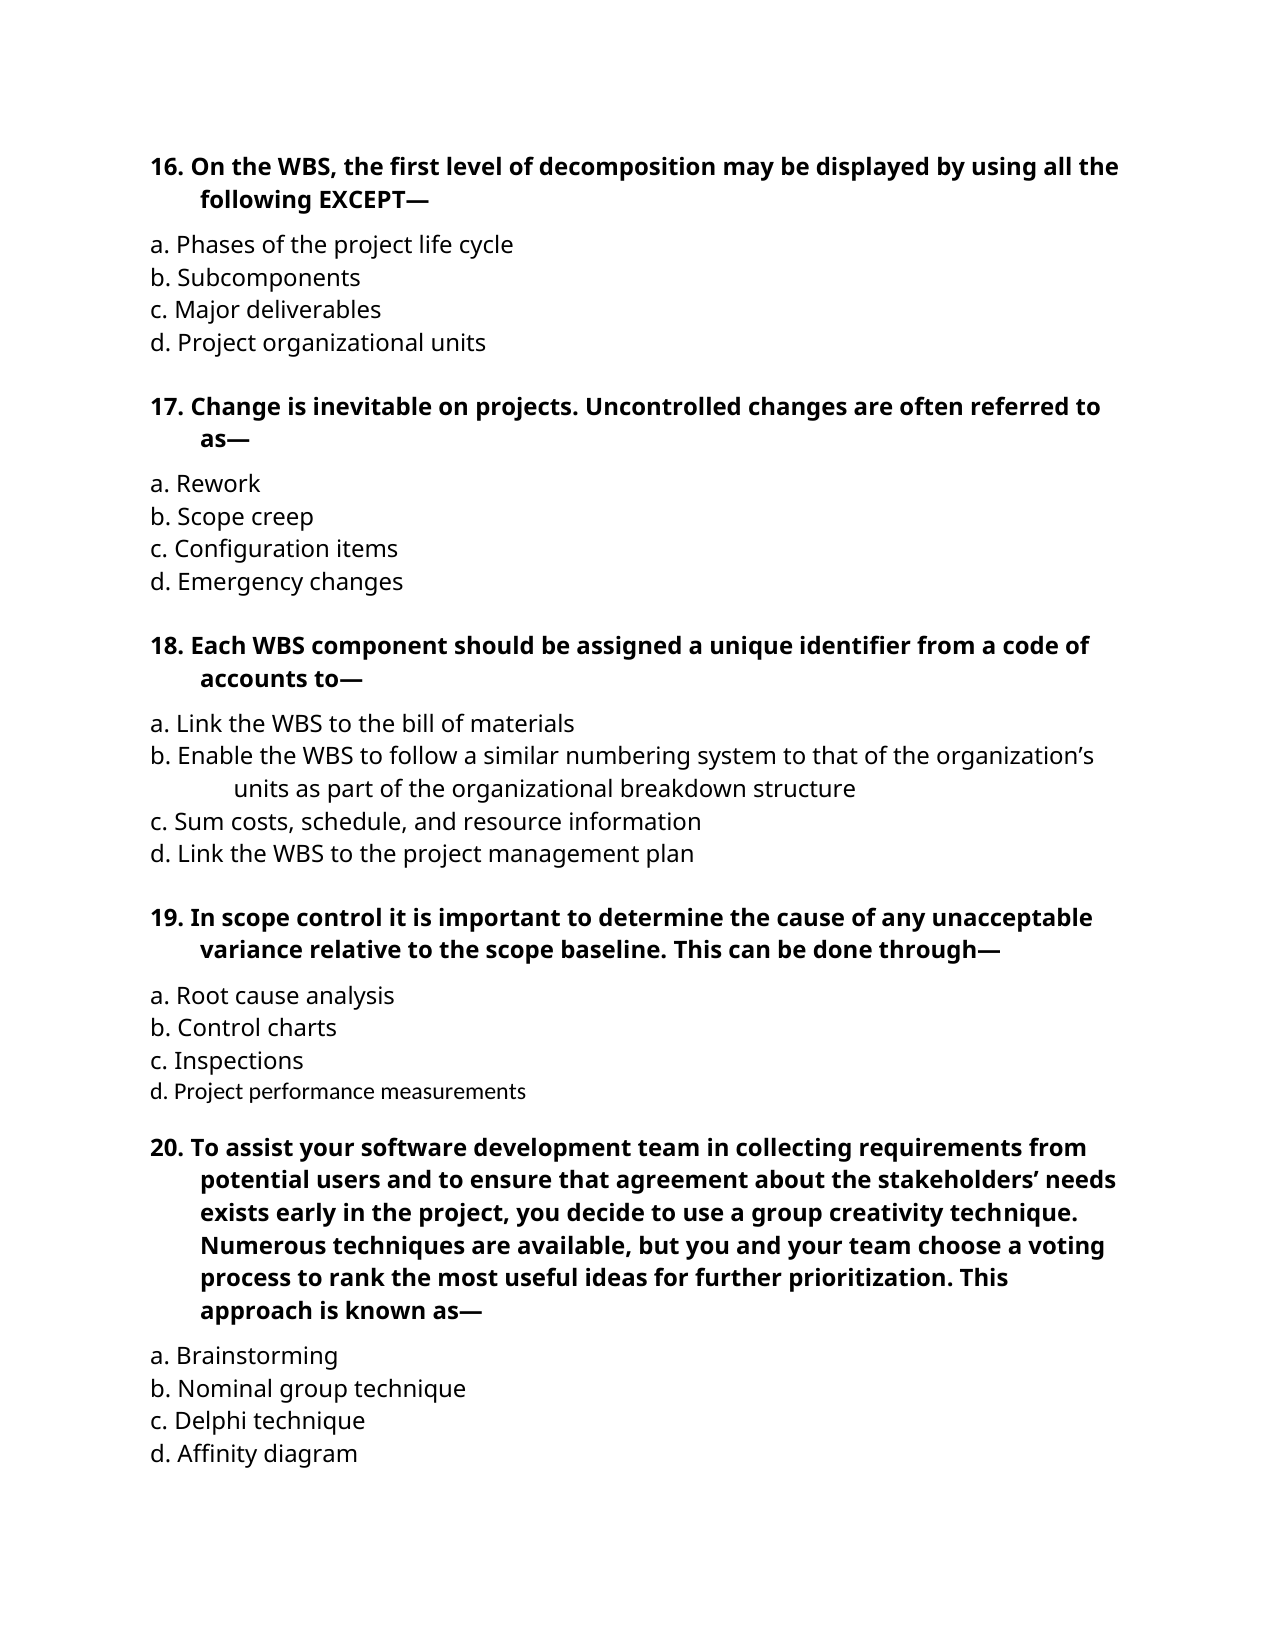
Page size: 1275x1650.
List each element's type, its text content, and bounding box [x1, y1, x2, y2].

text c. Inspections [150, 1044, 1125, 1076]
text a. Link the WBS to the bill of materials [150, 706, 1125, 739]
text 18. Each WBS component should be assigned a unique identifier from a code of accounts to— [150, 629, 1125, 694]
text c. Major deliverables [150, 293, 1125, 326]
text d. Project organizational units [150, 326, 1125, 358]
text b. Enable the WBS to follow a similar numbering system to that of the organization’s units as part of the organizational breakdown structure [150, 739, 1125, 804]
text b. Nominal group technique [150, 1371, 1125, 1404]
text d. Project performance measurements [150, 1076, 1125, 1106]
text c. Configuration items [150, 532, 1125, 565]
text a. Phases of the project life cycle [150, 228, 1125, 260]
text d. Emergency changes [150, 565, 1125, 597]
text 19. In scope control it is important to determine the cause of any unacceptable variance relative to the scope baseline. This can be done through— [150, 901, 1125, 966]
text a. Brainstorming [150, 1339, 1125, 1371]
text a. Root cause analysis [150, 978, 1125, 1011]
text b. Control charts [150, 1011, 1125, 1044]
text d. Link the WBS to the project management plan [150, 837, 1125, 869]
text d. Affinity diagram [150, 1437, 1125, 1469]
text 16. On the WBS, the first level of decomposition may be displayed by using all the following EXCEPT— [150, 150, 1125, 215]
text b. Subcomponents [150, 260, 1125, 293]
text a. Rework [150, 467, 1125, 500]
text c. Delphi technique [150, 1404, 1125, 1437]
text 20. To assist your software development team in collecting requirements from potential users and to ensure that agreement about the stakeholders’ needs exists early in the project, you decide to use a group creativity technique. Numerous techniques are available, but you and your team choose a voting process to rank the most useful ideas for further prioritization. This approach is known as— [150, 1131, 1125, 1326]
text b. Scope creep [150, 500, 1125, 532]
text 17. Change is inevitable on projects. Uncontrolled changes are often referred to as— [150, 389, 1125, 454]
text c. Sum costs, schedule, and resource information [150, 804, 1125, 837]
